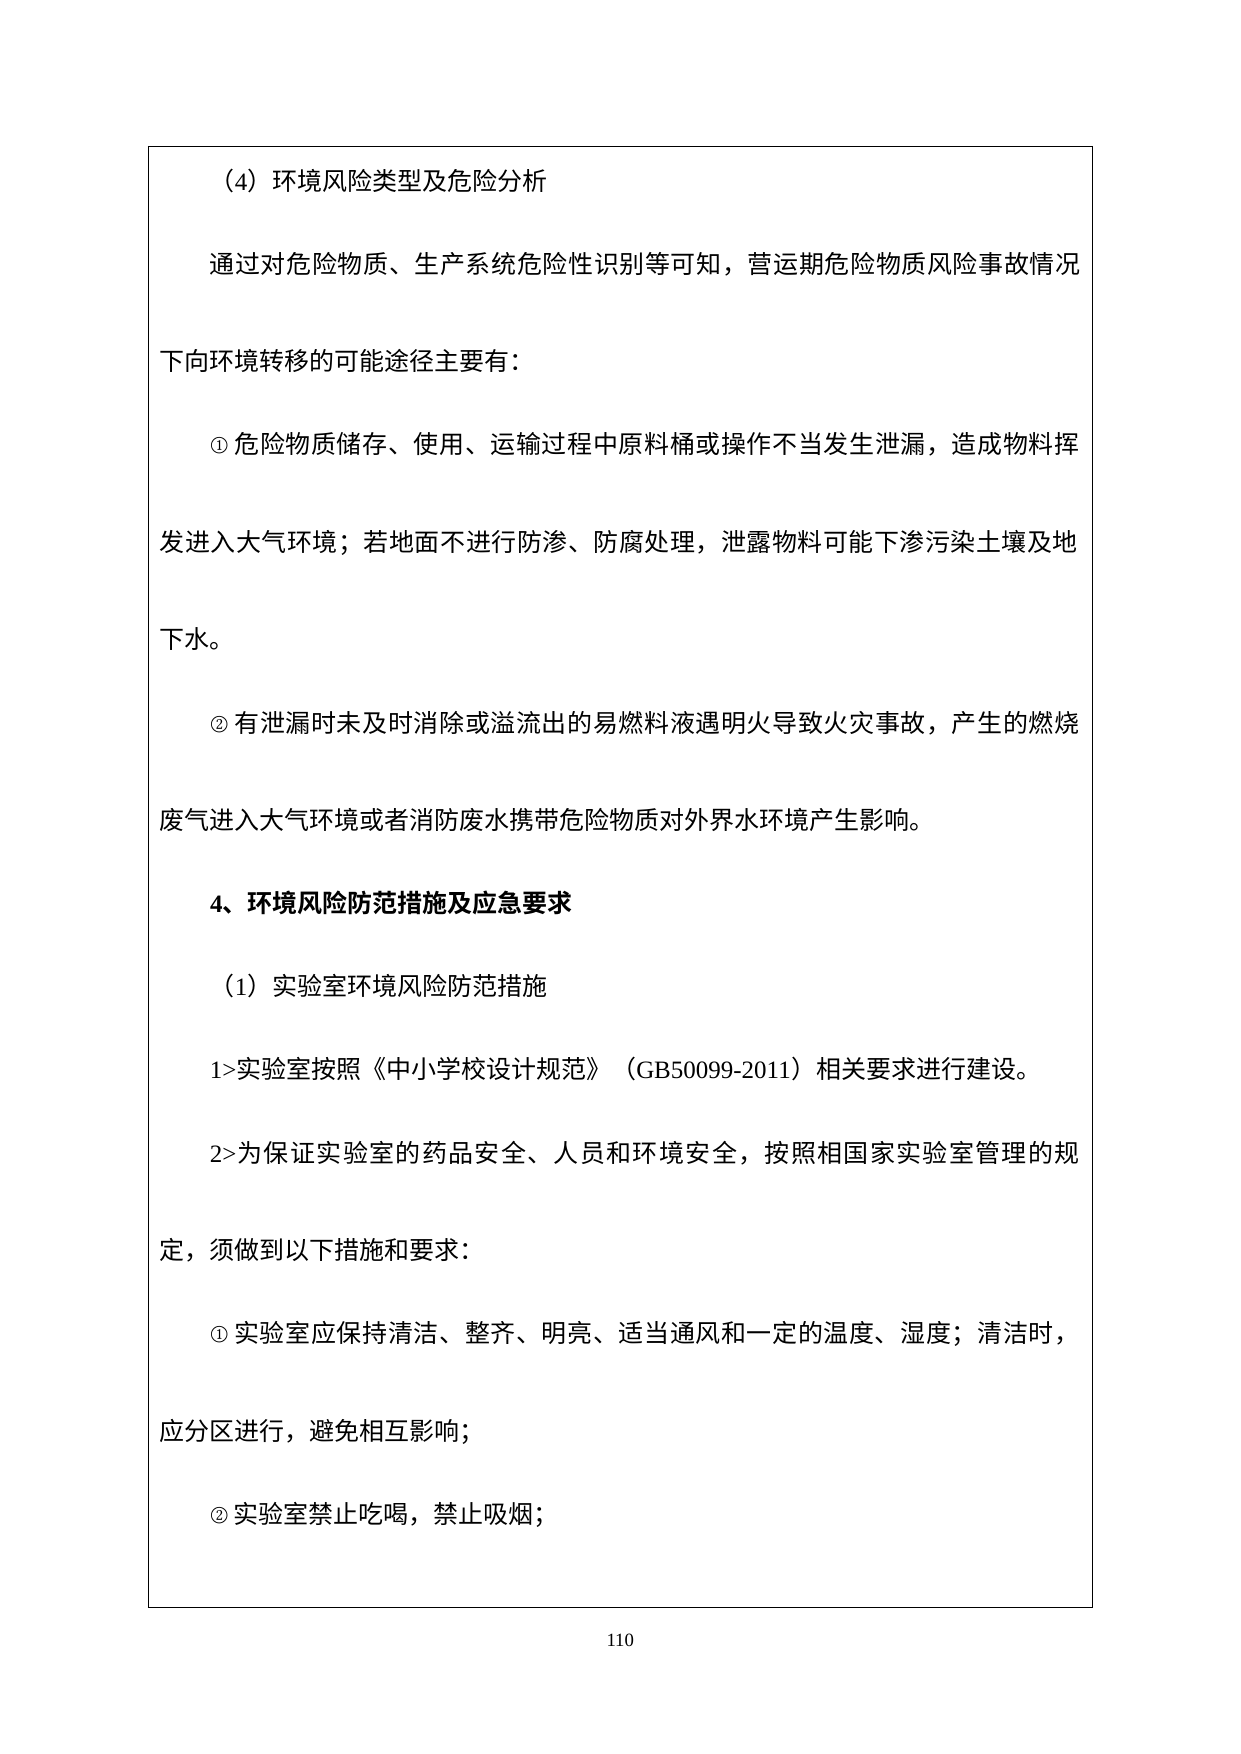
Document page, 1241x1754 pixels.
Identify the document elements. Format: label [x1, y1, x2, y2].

table_header [149, 147, 1092, 1607]
